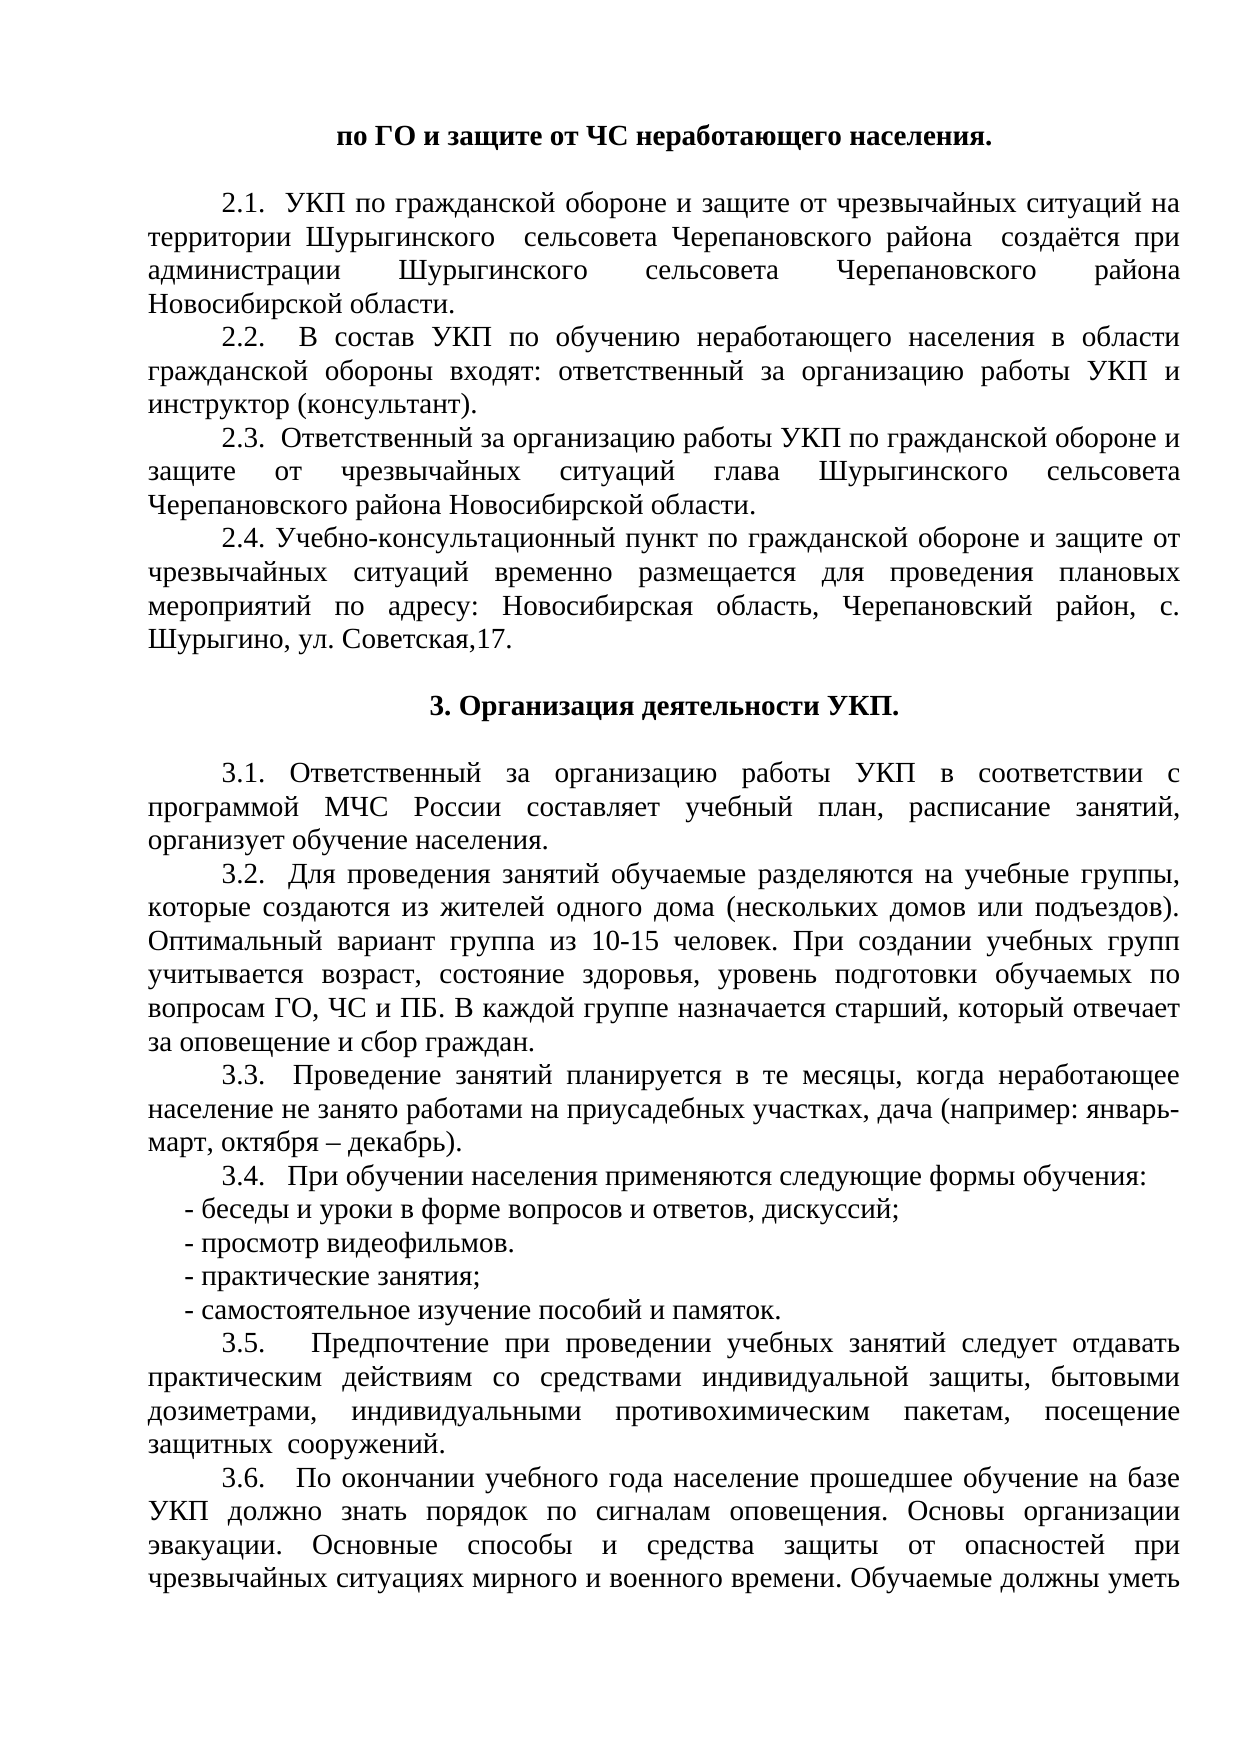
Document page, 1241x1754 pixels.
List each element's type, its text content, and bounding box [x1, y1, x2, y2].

text 2.3. Ответственный за организацию работы УКП по гражданской обороне и защите от чрезвычайных ситуаций глава Шурыгинского сельсовета Черепановского района Новосибирской области. [148, 420, 1181, 521]
text 2.1. УКП по гражданской обороне и защите от чрезвычайных ситуаций на территории Шурыгинского сельсовета Черепановского района создаётся при администрации Шурыгинского сельсовета Черепановского района Новосибирской области. [148, 185, 1181, 319]
text 3.2. Для проведения занятий обучаемые разделяются на учебные группы, которые создаются из жителей одного дома (нескольких домов или подъездов). Оптимальный вариант группа из 10-15 человек. При создании учебных групп учитывается возраст, состояние здоровья, уровень подготовки обучаемых по вопросам ГО, ЧС и ПБ. В каждой группе назначается старший, который отвечает за оповещение и сбор граждан. [148, 856, 1181, 1057]
text 3.4. При обучении населения применяются следующие формы обучения: [148, 1158, 1181, 1191]
text 3.1. Ответственный за организацию работы УКП в соответствии с программой МЧС России составляет учебный план, расписание занятий, организует обучение населения. [148, 755, 1181, 856]
text 3.5. Предпочтение при проведении учебных занятий следует отдавать практическим действиям со средствами индивидуальной защиты, бытовыми дозиметрами, индивидуальными противохимическим пакетам, посещение защитных сооружений. [148, 1326, 1181, 1460]
text - самостоятельное изучение пособий и памяток. [148, 1292, 1181, 1326]
text 2.4. Учебно-консультационный пункт по гражданской обороне и защите от чрезвычайных ситуаций временно размещается для проведения плановых мероприятий по адресу: Новосибирская область, Черепановский район, с. Шурыгино, ул. Советская,17. [148, 521, 1181, 655]
text 3. Организация деятельности УКП. [148, 688, 1181, 722]
text - практические занятия; [148, 1258, 1181, 1292]
text 3.3. Проведение занятий планируется в те месяцы, когда неработающее население не занято работами на приусадебных участках, дача (например: январь-март, октября – декабрь). [148, 1057, 1181, 1158]
text 2.2. В состав УКП по обучению неработающего населения в области гражданской обороны входят: ответственный за организацию работы УКП и инструктор (консультант). [148, 319, 1181, 420]
text по ГО и защите от ЧС неработающего населения. [148, 118, 1181, 152]
text - беседы и уроки в форме вопросов и ответов, дискуссий; [148, 1191, 1181, 1225]
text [148, 1460, 1181, 1594]
text - просмотр видеофильмов. [148, 1225, 1181, 1258]
